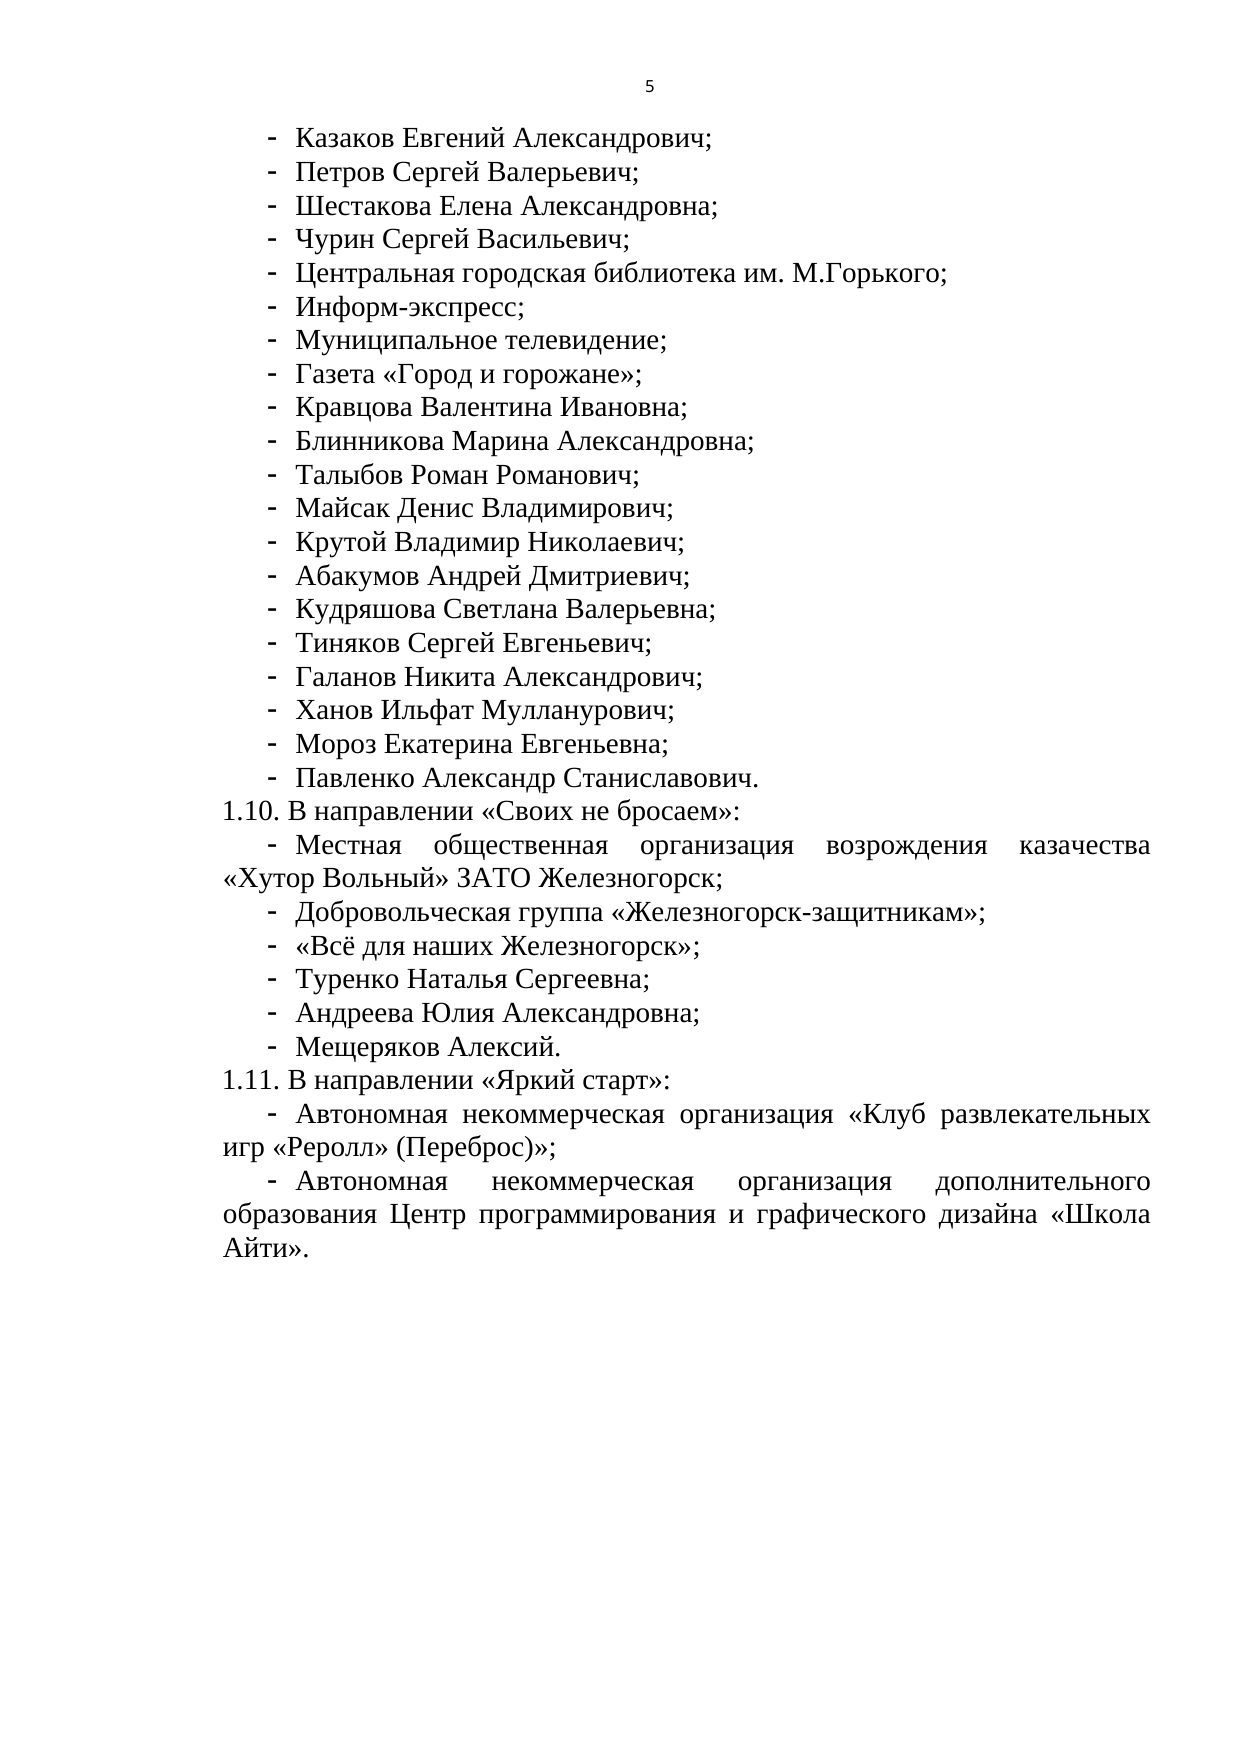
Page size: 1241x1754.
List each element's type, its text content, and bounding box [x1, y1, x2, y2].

list Кравцова Валентина Ивановна; [223, 389, 1152, 423]
text 1.11. В направлении «Яркий старт»: [222, 1062, 1152, 1096]
list «Всё для наших Железногорск»; [223, 928, 1152, 961]
list Тиняков Сергей Евгеньевич; [223, 625, 1152, 659]
list 1.10. В направлении «Своих не бросаем»: [222, 793, 1152, 827]
list Андреева Юлия Александровна; [223, 995, 1152, 1029]
list Майсак Денис Владимирович; [223, 491, 1152, 524]
list Чурин Сергей Васильевич; [223, 221, 1152, 255]
list Крутой Владимир Николаевич; [223, 524, 1152, 558]
list Муниципальное телевидение; [223, 322, 1152, 356]
list Блинникова Марина Александровна; [223, 423, 1152, 457]
list Газета «Город и горожане»; [223, 356, 1152, 389]
list Мороз Екатерина Евгеньевна; [223, 726, 1152, 760]
list Мещеряков Алексий. [223, 1029, 1152, 1062]
list Информ-экспресс; [223, 289, 1152, 322]
list Абакумов Андрей Дмитриевич; [223, 558, 1152, 591]
list Кудряшова Светлана Валерьевна; [223, 591, 1152, 625]
list Казаков Евгений Александрович; [223, 120, 1152, 154]
list Автономная некоммерческая организация «Клуб развлекательных игр «Реролл» (Переброс)»; [223, 1096, 1152, 1163]
list Ханов Ильфат Мулланурович; [223, 692, 1152, 726]
list Талыбов Роман Романович; [223, 457, 1152, 491]
list Павленко Александр Станиславович. [223, 760, 1152, 793]
list Туренко Наталья Сергеевна; [223, 961, 1152, 995]
list Автономная некоммерческая организация дополнительного образования Центр программирования и графического дизайна «Школа Айти». [223, 1163, 1152, 1264]
list Центральная городская библиотека им. М.Горького; [223, 255, 1152, 289]
list Добровольческая группа «Железногорск-защитникам»; [223, 894, 1152, 928]
list Петров Сергей Валерьевич; [223, 154, 1152, 188]
list Местная общественная организация возрождения казачества «Хутор Вольный» ЗАТО Железногорск; [223, 827, 1152, 894]
list Галанов Никита Александрович; [223, 659, 1152, 692]
list Шестакова Елена Александровна; [223, 188, 1152, 221]
